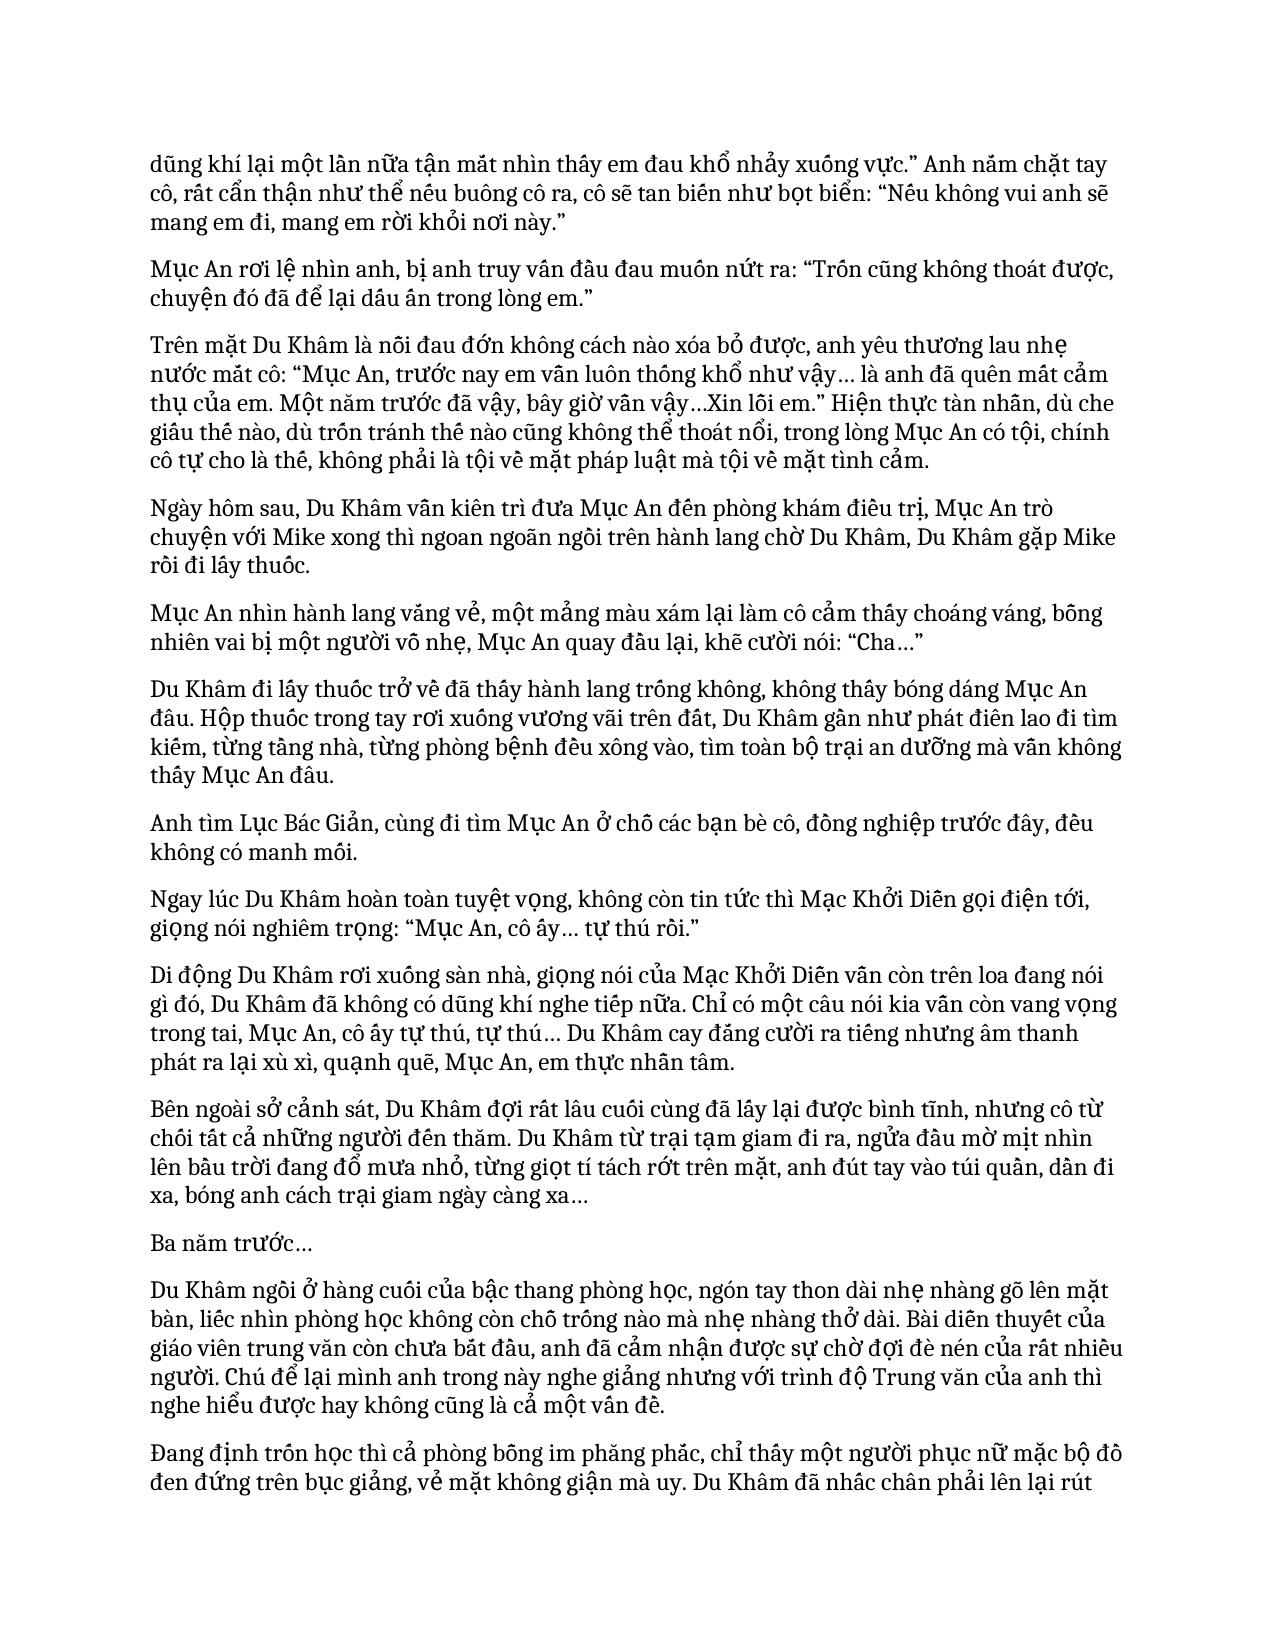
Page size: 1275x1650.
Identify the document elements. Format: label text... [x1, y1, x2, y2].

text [150, 150, 1125, 236]
text Du Khâm ngồi ở hàng cuối của bậc thang phòng học, ngón tay thon dài nhẹ nhàng gõ lên mặt bàn, liếc nhìn phòng học không còn chỗ trống nào mà nhẹ nhàng thở dài. Bài diễn thuyết của giáo viên trung văn còn chưa bắt đầu, anh đã cảm nhận được sự chờ đợi đè nén của rất nhiều người. Chú để lại mình anh trong này nghe giảng nhưng với trình độ Trung văn của anh thì nghe hiểu được hay không cũng là cả một vấn đề. [150, 1276, 1125, 1420]
text Ngay lúc Du Khâm hoàn toàn tuyệt vọng, không còn tin tức thì Mạc Khởi Diễn gọi điện tới, giọng nói nghiêm trọng: “Mục An, cô ấy… tự thú rồi.” [150, 885, 1125, 942]
text Ngày hôm sau, Du Khâm vẫn kiên trì đưa Mục An đến phòng khám điều trị, Mục An trò chuyện với Mike xong thì ngoan ngoãn ngồi trên hành lang chờ Du Khâm, Du Khâm gặp Mike rồi đi lấy thuốc. [150, 494, 1125, 580]
text Anh tìm Lục Bác Giản, cùng đi tìm Mục An ở chỗ các bạn bè cô, đồng nghiệp trước đây, đều không có manh mối. [150, 809, 1125, 866]
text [150, 1439, 1125, 1496]
text Mục An nhìn hành lang vắng vẻ, một mảng màu xám lại làm cô cảm thấy choáng váng, bỗng nhiên vai bị một người vỗ nhẹ, Mục An quay đầu lại, khẽ cười nói: “Cha…” [150, 599, 1125, 656]
text Bên ngoài sở cảnh sát, Du Khâm đợi rất lâu cuối cùng đã lấy lại được bình tĩnh, nhưng cô từ chối tất cả những người đến thăm. Du Khâm từ trại tạm giam đi ra, ngửa đầu mờ mịt nhìn lên bầu trời đang đổ mưa nhỏ, từng giọt tí tách rớt trên mặt, anh đút tay vào túi quần, dần đi xa, bóng anh cách trại giam ngày càng xa… [150, 1095, 1125, 1210]
text Mục An rơi lệ nhìn anh, bị anh truy vấn đầu đau muốn nứt ra: “Trốn cũng không thoát được, chuyện đó đã để lại dấu ấn trong lòng em.” [150, 255, 1125, 312]
text Di động Du Khâm rơi xuống sàn nhà, giọng nói của Mạc Khởi Diễn vẫn còn trên loa đang nói gì đó, Du Khâm đã không có dũng khí nghe tiếp nữa. Chỉ có một câu nói kia vẫn còn vang vọng trong tai, Mục An, cô ấy tự thú, tự thú… Du Khâm cay đắng cười ra tiếng nhưng âm thanh phát ra lại xù xì, quạnh quẽ, Mục An, em thực nhẫn tâm. [150, 961, 1125, 1076]
text Ba năm trước… [150, 1229, 1125, 1257]
text Trên mặt Du Khâm là nỗi đau đớn không cách nào xóa bỏ được, anh yêu thương lau nhẹ nước mắt cô: “Mục An, trước nay em vẫn luôn thống khổ như vậy… là anh đã quên mất cảm thụ của em. Một năm trước đã vậy, bây giờ vẫn vậy…Xin lỗi em.” Hiện thực tàn nhẫn, dù che giấu thế nào, dù trốn tránh thế nào cũng không thể thoát nổi, trong lòng Mục An có tội, chính cô tự cho là thế, không phải là tội về mặt pháp luật mà tội về mặt tình cảm. [150, 331, 1125, 475]
text Du Khâm đi lấy thuốc trở về đã thấy hành lang trống không, không thấy bóng dáng Mục An đâu. Hộp thuốc trong tay rơi xuống vương vãi trên đất, Du Khâm gần như phát điên lao đi tìm kiếm, từng tầng nhà, từng phòng bệnh đều xông vào, tìm toàn bộ trại an dưỡng mà vẫn không thấy Mục An đâu. [150, 675, 1125, 790]
